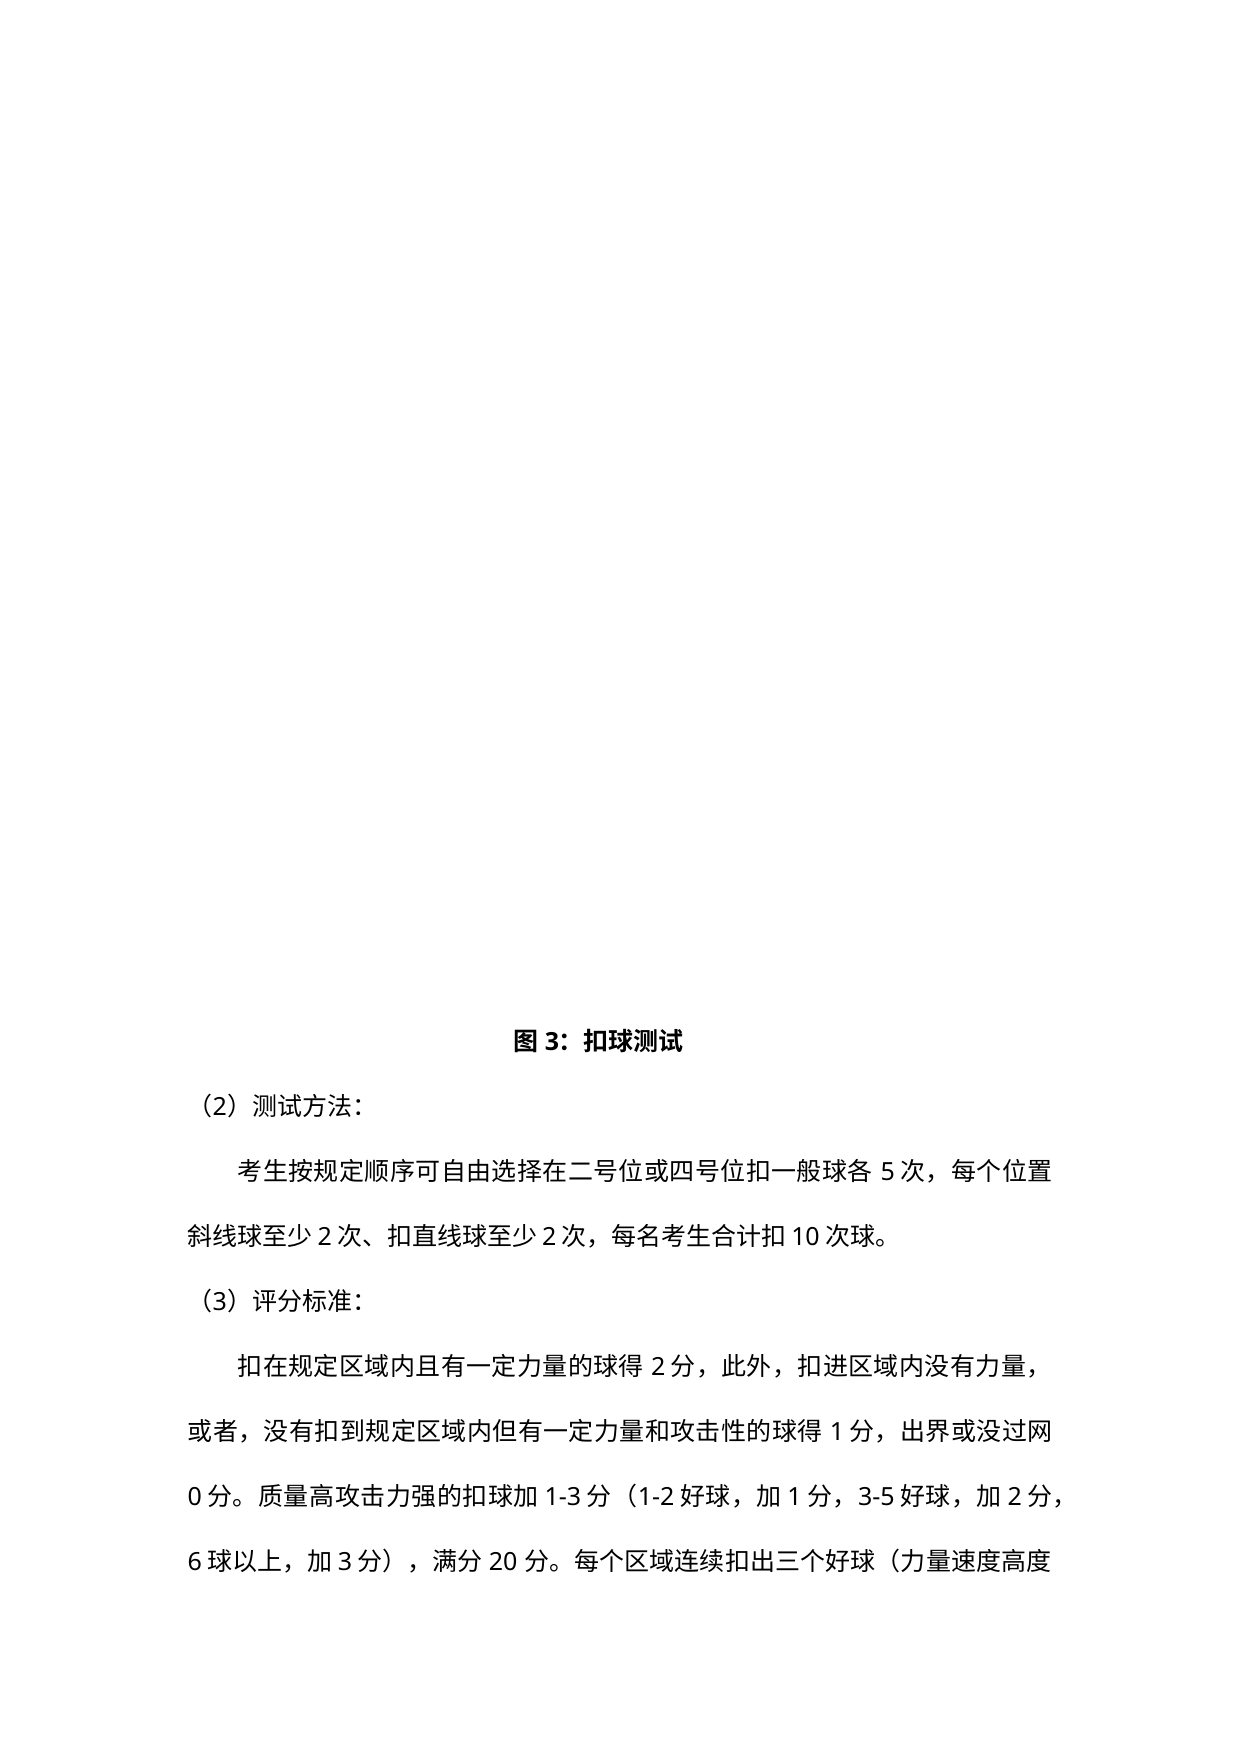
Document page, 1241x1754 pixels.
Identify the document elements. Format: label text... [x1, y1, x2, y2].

text 考生按规定顺序可自由选择在二号位或四号位扣一般球各5次，每个位置斜线球至少2次、扣直线球至少2次，每名考生合计扣10次球。 [187, 1137, 1053, 1267]
text 图 3：扣球测试 [187, 1007, 1052, 1072]
text （2）测试方法： [187, 1072, 1053, 1137]
text （3）评分标准： [187, 1267, 1053, 1332]
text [187, 1332, 1053, 1592]
